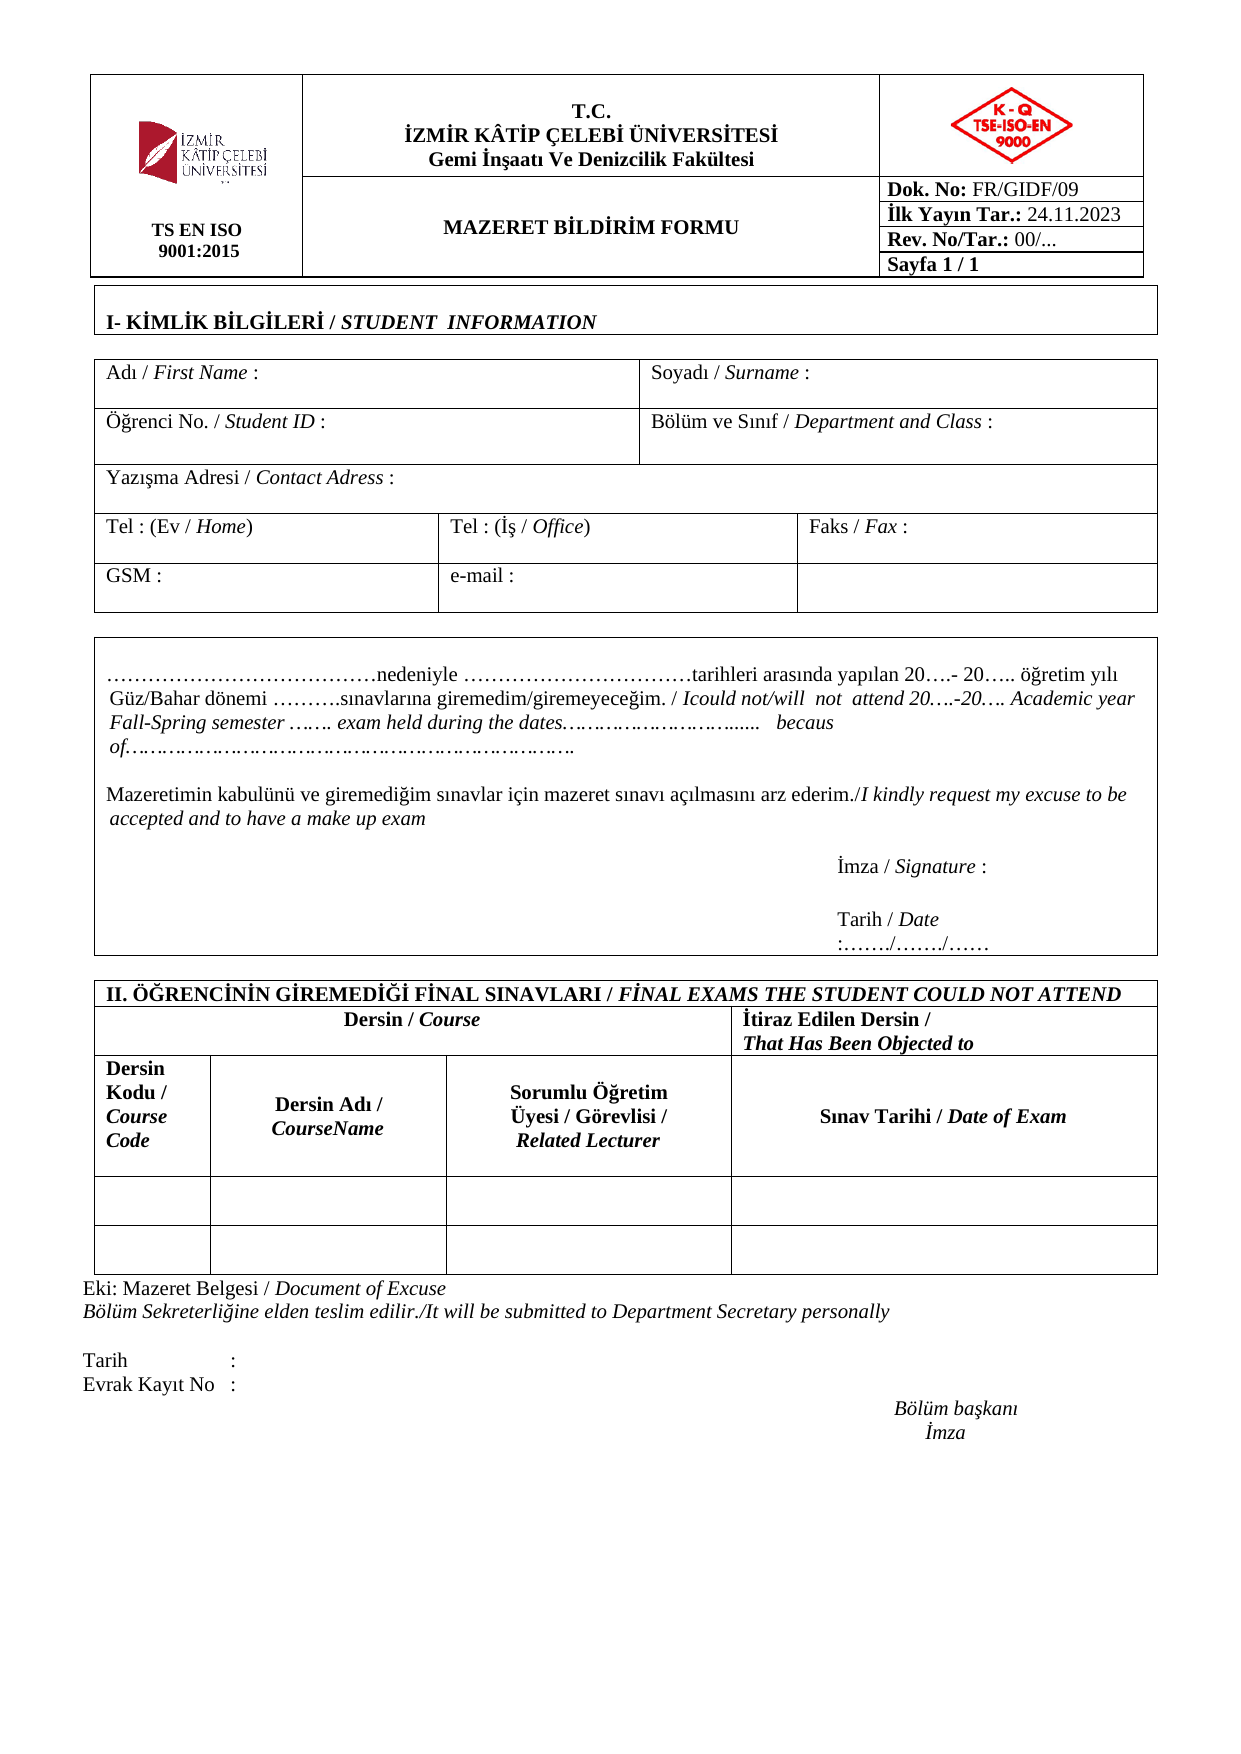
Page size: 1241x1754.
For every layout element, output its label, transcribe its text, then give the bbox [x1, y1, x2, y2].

table_cell [732, 1177, 1157, 1225]
table_cell e-mail : [439, 564, 797, 612]
picture [126, 111, 283, 199]
table_cell Sınav Tarihi / Date of Exam [732, 1056, 1157, 1176]
table_cell Sorumlu Öğretim Üyesi / Görevlisi / Related Lecturer [447, 1056, 731, 1176]
table_header …………………………………nedeniyle ……………………………tarihleri arasında yapılan 20….- 20….. öğretim yılı Güz/Bahar dönemi ……….sınavlarına giremedim/giremeyeceğim. / Icould not/will not attend 20….-20…. Academic year Fall-Spring semester ……. exam held during the dates………………………...... becaus of………………………………………………………………. Mazeretimin kabulünü ve giremediğim sınavlar için mazeret sınavı açılmasını arz ederim./I kindly request my excuse to be accepted and to have a make up exam [95, 638, 1157, 955]
table_cell GSM : [95, 564, 438, 612]
table_cell [211, 1226, 446, 1274]
table_cell Tel : (İş / Office) [439, 514, 797, 562]
table_cell [95, 1226, 210, 1274]
table_cell Tel : (Ev / Home) [95, 514, 438, 562]
text Eki: Mazeret Belgesi / Document of Excuse [83, 1275, 1157, 1299]
text Bölüm Sekreterliğine elden teslim edilir./It will be submitted to Department Secretary personally [83, 1299, 1157, 1323]
table_cell Bölüm ve Sınıf / Department and Class : [640, 409, 1157, 464]
table_cell Dersin / Course [95, 1007, 731, 1055]
table_cell [732, 1226, 1157, 1274]
table_cell [95, 1177, 210, 1225]
table_cell Dersin Kodu / Course Code [95, 1056, 210, 1176]
table_cell İtiraz Edilen Dersin / That Has Been Objected to [732, 1007, 1157, 1055]
table_cell Dersin Adı / CourseName [211, 1056, 446, 1176]
text Evrak Kayıt No : [83, 1372, 1157, 1396]
text Tarih : [83, 1348, 1157, 1372]
table_cell [447, 1226, 731, 1274]
table_cell [211, 1177, 446, 1225]
table_cell Faks / Fax : [798, 514, 1157, 562]
table_header Adı / First Name : [95, 360, 639, 408]
text İmza [83, 1420, 1157, 1444]
table_cell Öğrenci No. / Student ID : [95, 409, 639, 464]
table_cell [447, 1177, 731, 1225]
table_header II. ÖĞRENCİNİN GİREMEDİĞİ FİNAL SINAVLARI / FİNAL EXAMS THE STUDENT COULD NOT ATTEND [95, 981, 1157, 1006]
table_cell [798, 564, 1157, 612]
table_header I- KİMLİK BİLGİLERİ / STUDENT INFORMATION [95, 286, 1157, 334]
picture [950, 87, 1073, 164]
table_header Soyadı / Surname : [640, 360, 1157, 408]
table_cell Yazışma Adresi / Contact Adress : [95, 465, 1157, 513]
text Bölüm başkanı [83, 1396, 1157, 1420]
